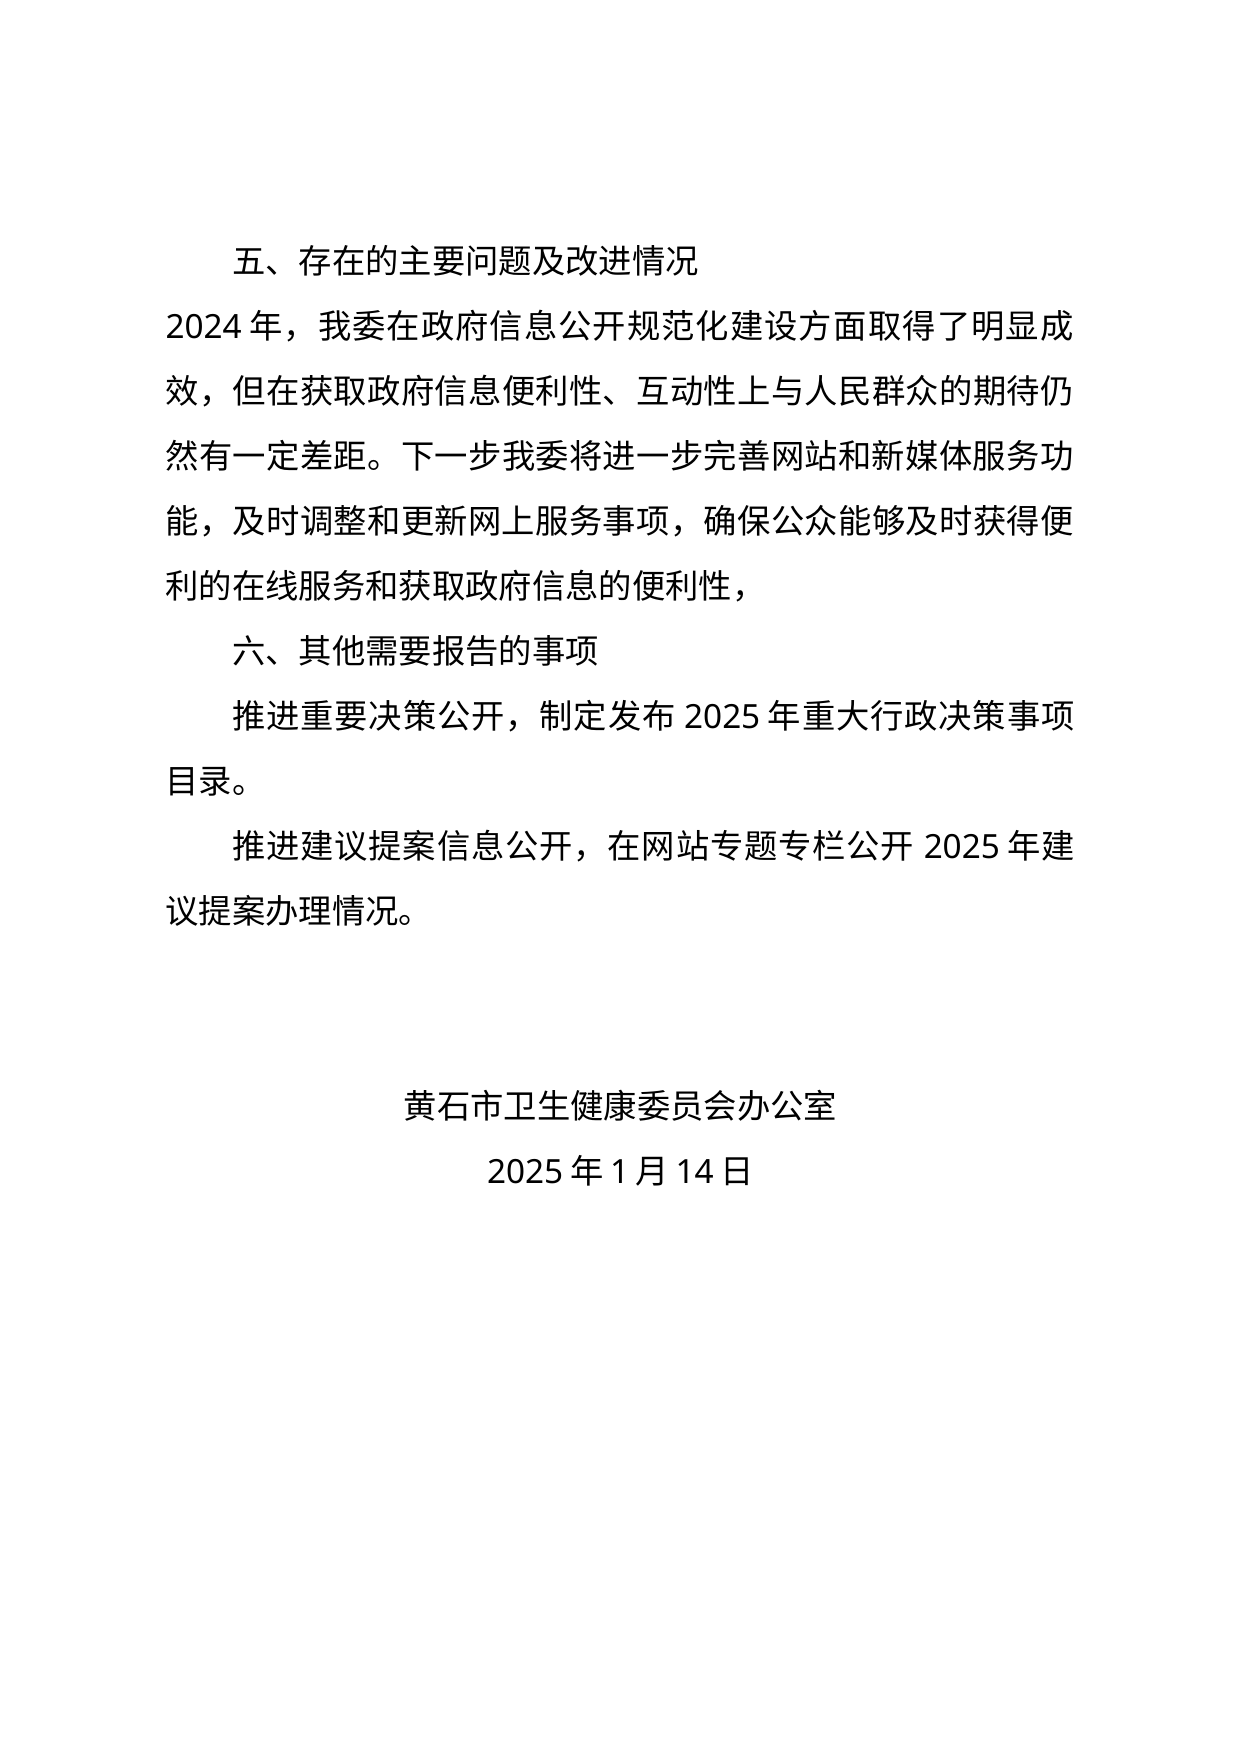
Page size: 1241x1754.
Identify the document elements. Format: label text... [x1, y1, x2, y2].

list 2024年，我委在政府信息公开规范化建设方面取得了明显成效，但在获取政府信息便利性、互动性上与人民群众的期待仍然有一定差距。下一步我委将进一步完善网站和新媒体服务功能，及时调整和更新网上服务事项，确保公众能够及时获得便利的在线服务和获取政府信息的便利性， [165, 292, 1075, 617]
list 推进建议提案信息公开，在网站专题专栏公开2025年建议提案办理情况。 [165, 812, 1075, 942]
text 五、存在的主要问题及改进情况 [165, 227, 1075, 292]
list 黄石市卫生健康委员会办公室 [165, 1072, 1075, 1137]
text 六、其他需要报告的事项 [165, 617, 1075, 682]
list 2025年1月14日 [165, 1137, 1075, 1202]
list 推进重要决策公开，制定发布2025年重大行政决策事项目录。 [165, 682, 1075, 812]
